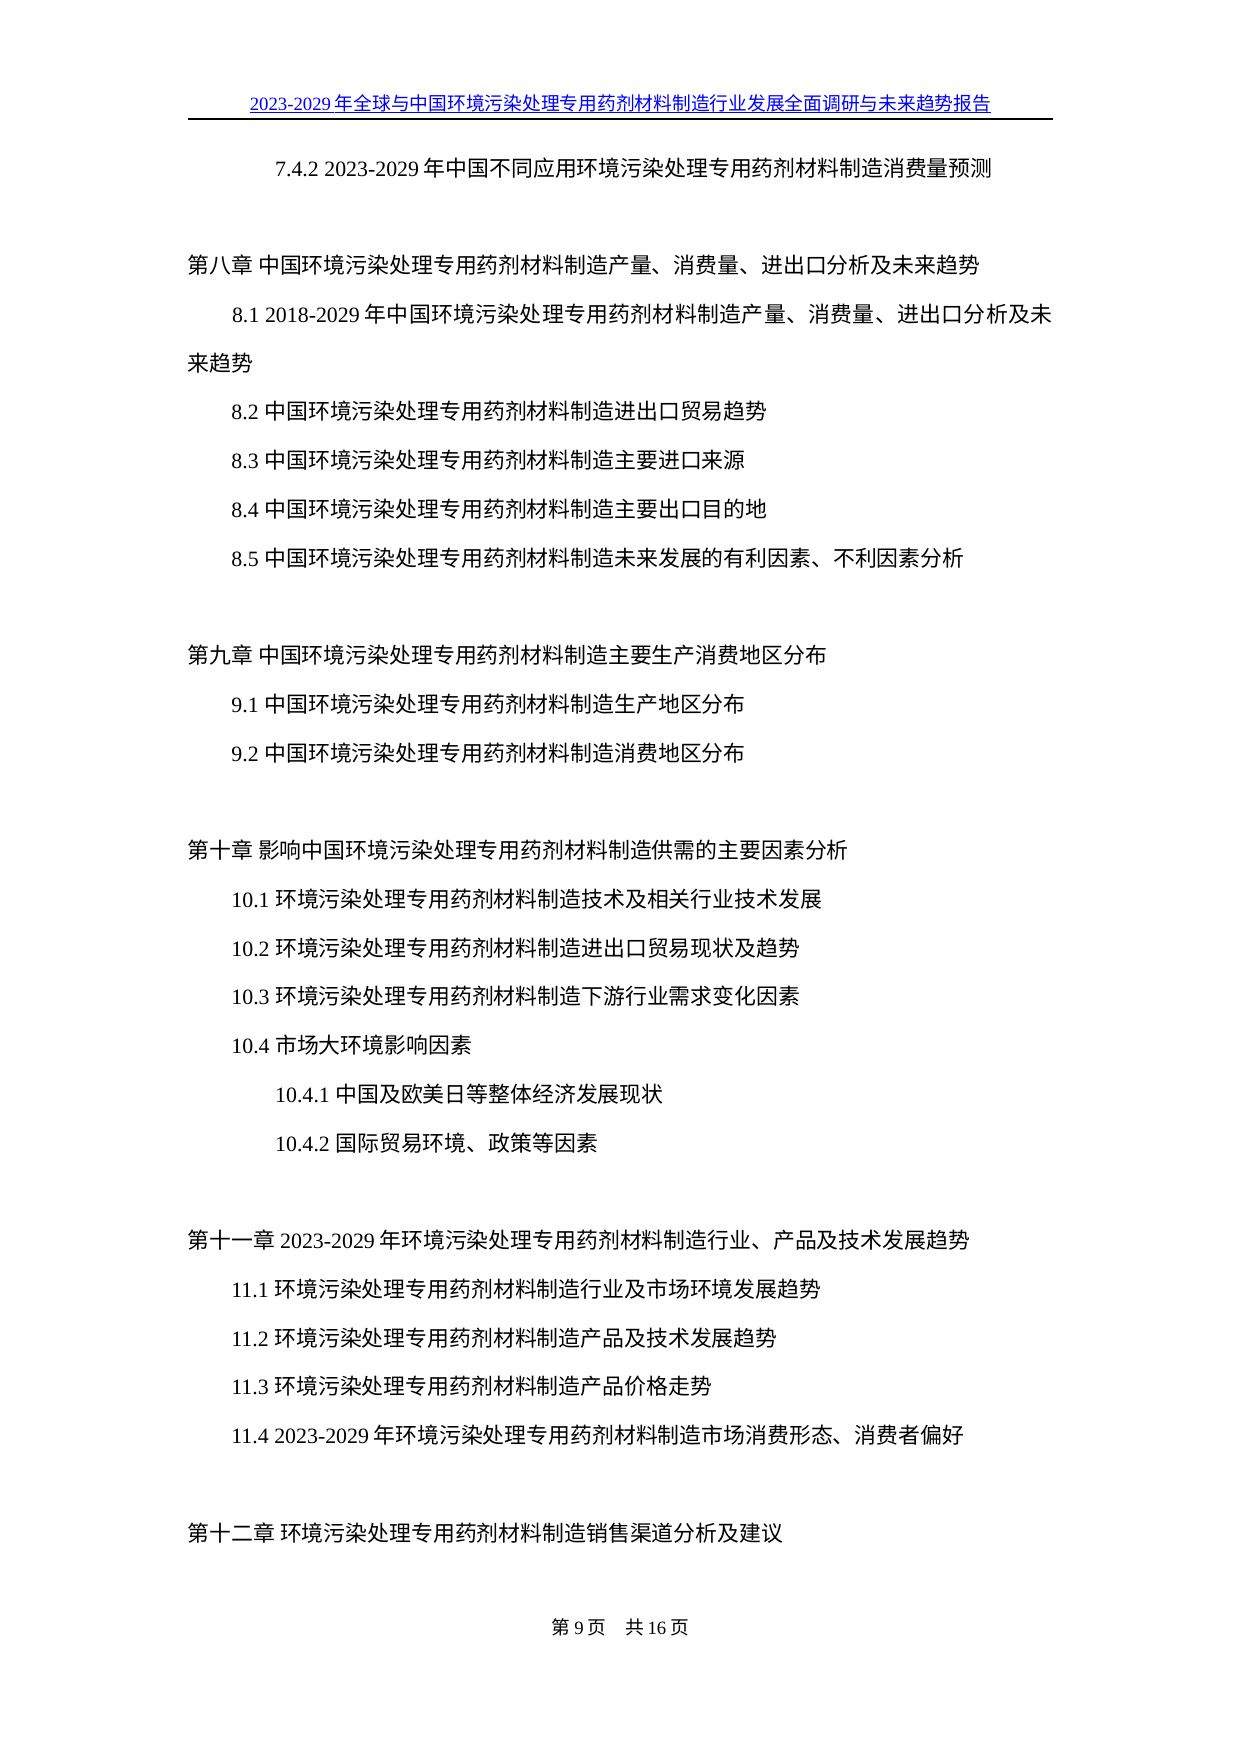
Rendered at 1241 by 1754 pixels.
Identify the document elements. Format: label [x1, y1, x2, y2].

text [187, 150, 1053, 1548]
